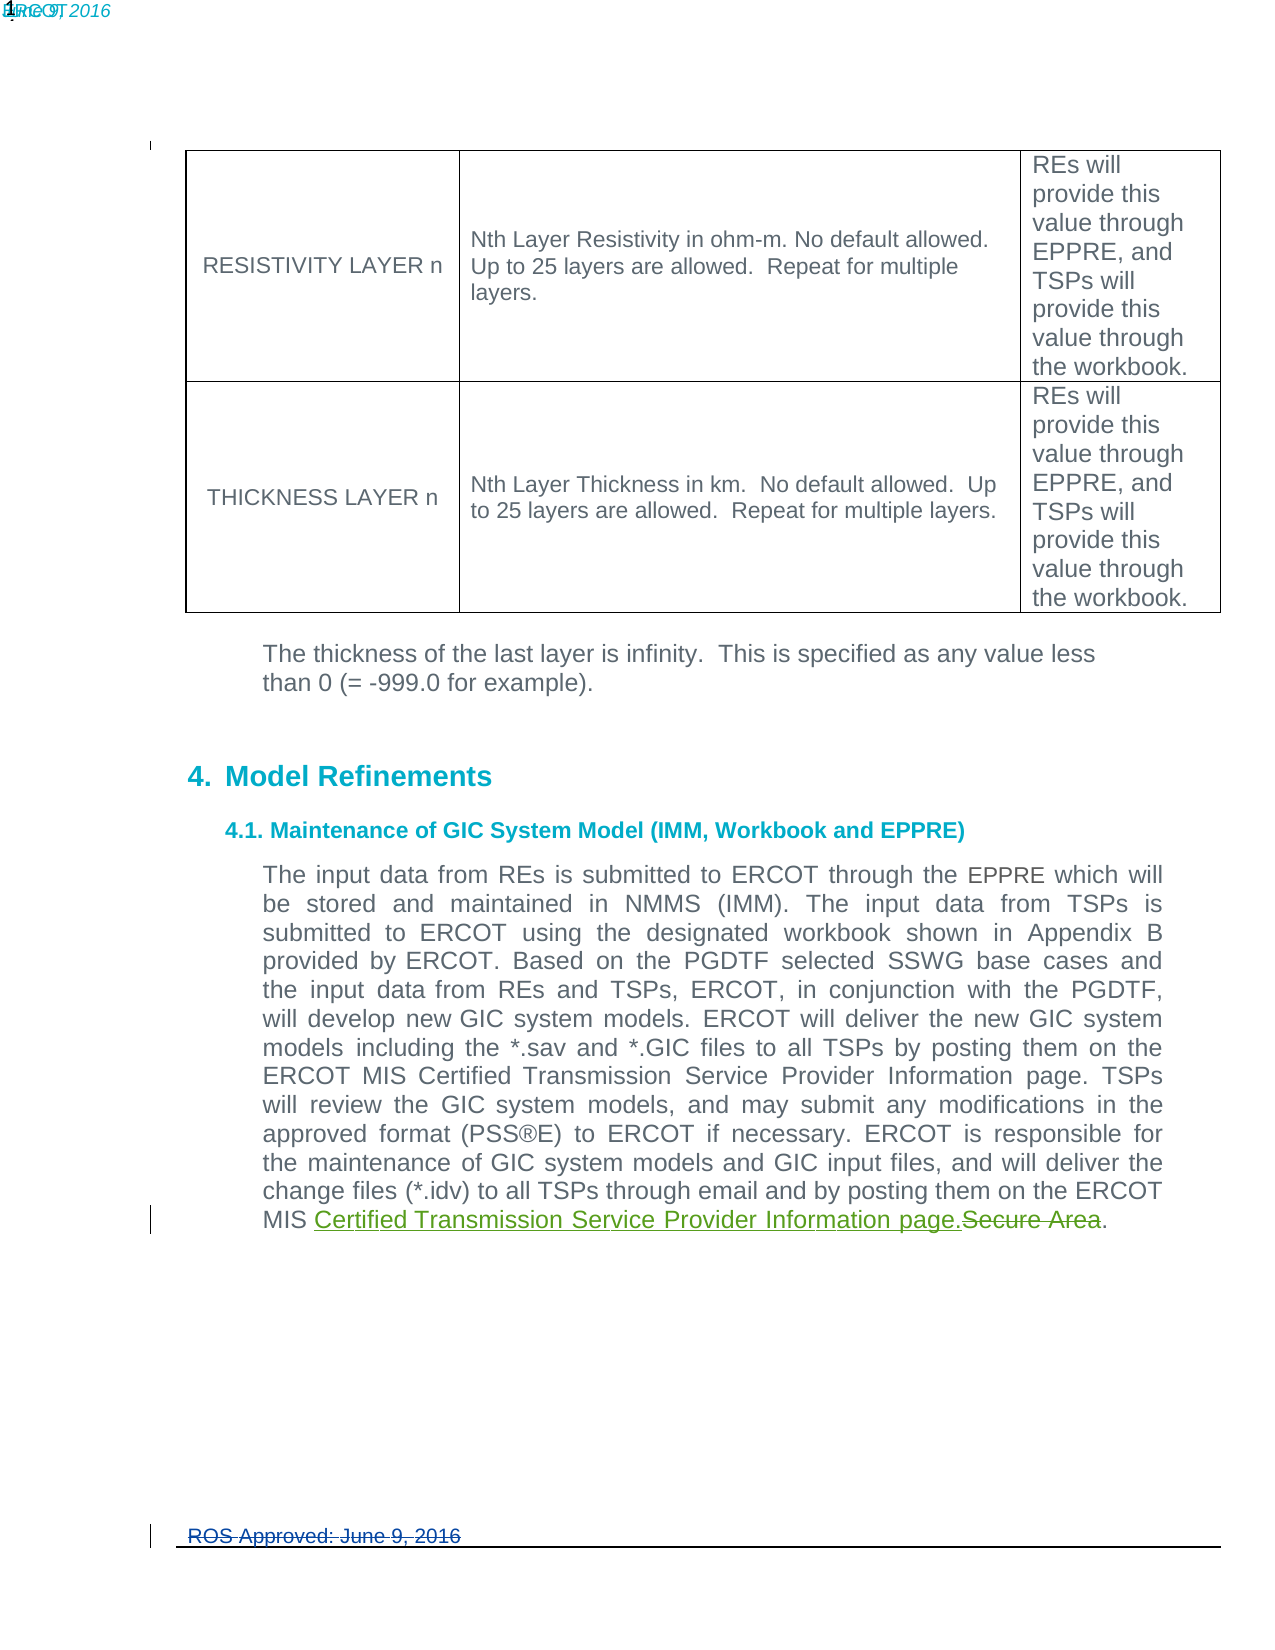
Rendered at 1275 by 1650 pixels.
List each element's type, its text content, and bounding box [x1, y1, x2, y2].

table_cell THICKNESS LAYER n [187, 382, 459, 612]
text The thickness of the last layer is infinity. This is specified as any value less than 0 (= -999.0 for example). [262, 639, 1149, 697]
table_header Nth Layer Resistivity in ohm-m. No default allowed. Up to 25 layers are allowed. Repeat for multiple layers. [460, 151, 1020, 381]
text The input data from REs is submitted to ERCOT through the EPPRE which will be stored and maintained in NMMS (IMM). The input data from TSPs is submitted to ERCOT using the designated workbook shown in Appendix B provided by ERCOT. Based on the PGDTF selected SSWG base cases and the input data from REs and TSPs, ERCOT, in conjunction with the PGDTF, will develop new GIC system models. ERCOT will deliver the new GIC system models including the *.sav and *.GIC files to all TSPs by posting them on the ERCOT MIS Certified Transmission Service Provider Information page. TSPs will review the GIC system models, and may submit any modifications in the approved format (PSS®E) to ERCOT if necessary. ERCOT is responsible for the maintenance of GIC system models and GIC input files, and will deliver the change files (*.idv) to all TSPs through email and by posting them on the ERCOT MIS . [262, 860, 1163, 1234]
table_header REs will provide this value through EPPRE, and TSPs will provide this value through the workbook. [1021, 151, 1220, 381]
subtitle Model Refinements [187, 759, 1233, 792]
list Maintenance of GIC System Model (IMM, Workbook and EPPRE) [225, 817, 1233, 843]
table_header RESISTIVITY LAYER n [187, 151, 459, 381]
table_cell Nth Layer Thickness in km. No default allowed. Up to 25 layers are allowed. Repeat for multiple layers. [460, 382, 1020, 612]
table_cell REs will provide this value through EPPRE, and TSPs will provide this value through the workbook. [1021, 382, 1220, 612]
